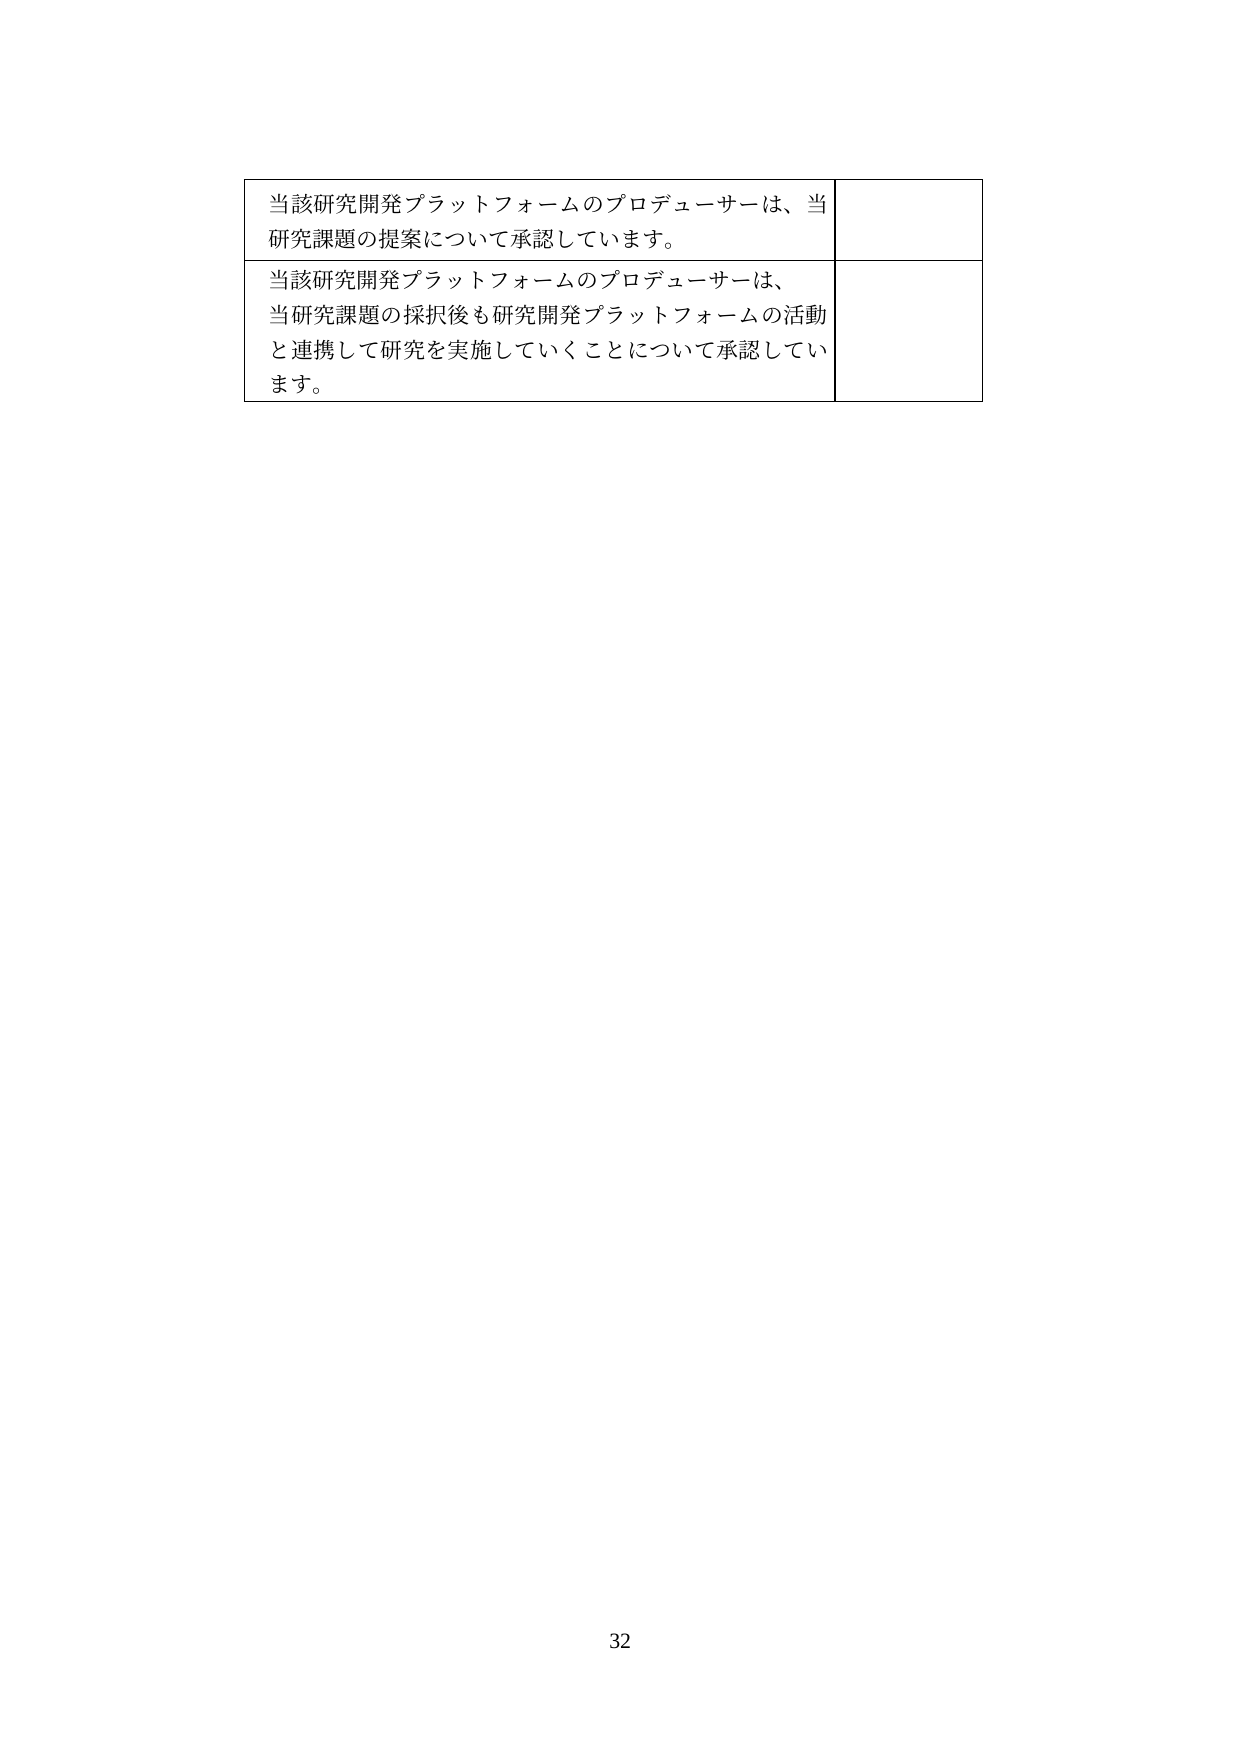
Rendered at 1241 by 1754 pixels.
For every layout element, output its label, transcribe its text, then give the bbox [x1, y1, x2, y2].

table_header [836, 180, 982, 260]
table_cell [836, 261, 982, 401]
table_header 当該研究開発プラットフォームのプロデューサーは、当研究課題の提案について承認しています。 [245, 180, 834, 260]
table_cell 当該研究開発プラットフォームのプロデューサーは、 当研究課題の採択後も研究開発プラットフォームの活動と連携して研究を実施していくことについて承認しています。 [245, 261, 834, 401]
